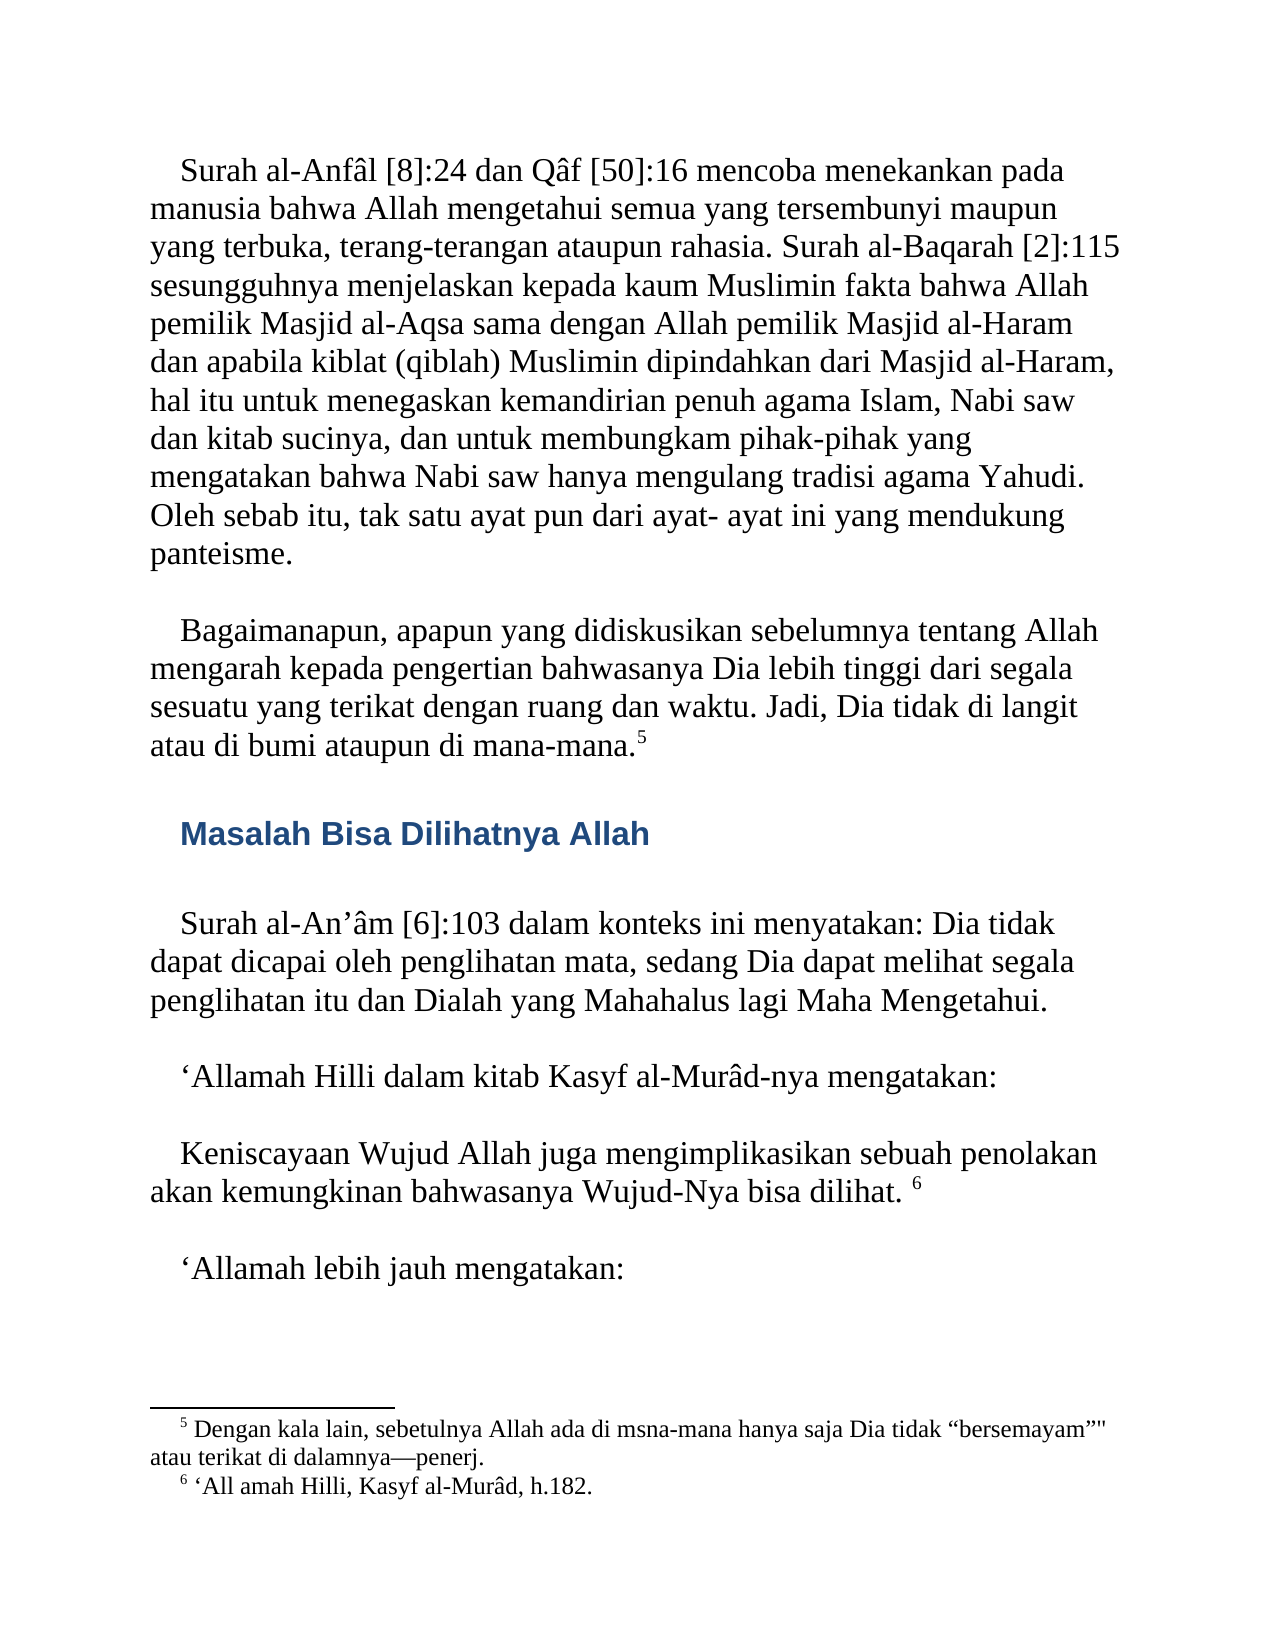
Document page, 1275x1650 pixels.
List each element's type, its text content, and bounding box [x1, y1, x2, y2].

text Surah al-An’âm [6]:103 dalam konteks ini menyatakan: Dia tidak dapat dicapai oleh penglihatan mata, sedang Dia dapat melihat segala penglihatan itu dan Dialah yang Mahahalus lagi Maha Mengetahui. [150, 903, 1125, 1018]
subtitle Masalah Bisa Dilihatnya Allah [150, 814, 1125, 853]
text Bagaimanapun, apapun yang didiskusikan sebelumnya tentang Allah mengarah kepada pengertian bahwasanya Dia lebih tinggi dari segala sesuatu yang terikat dengan ruang dan waktu. Jadi, Dia tidak di langit atau di bumi ataupun di mana-mana. [150, 610, 1125, 763]
text ‘Allamah lebih jauh mengatakan: [150, 1248, 1125, 1287]
text Surah al-Anfâl [8]:24 dan Qâf [50]:16 mencoba menekankan pada manusia bahwa Allah mengetahui semua yang tersembunyi maupun yang terbuka, terang-terangan ataupun rahasia. Surah al-Baqarah [2]:115 sesungguhnya menjelaskan kepada kaum Muslimin fakta bahwa Allah pemilik Masjid al-Aqsa sama dengan Allah pemilik Masjid al-Haram dan apabila kiblat (qiblah) Muslimin dipindahkan dari Masjid al-Haram, hal itu untuk menegaskan kemandirian penuh agama Islam, Nabi saw dan kitab sucinya, dan untuk membungkam pihak-pihak yang mengatakan bahwa Nabi saw hanya mengulang tradisi agama Yahudi. Oleh sebab itu, tak satu ayat pun dari ayat- ayat ini yang mendukung panteisme. [150, 150, 1125, 572]
text ‘Allamah Hilli dalam kitab Kasyf al-Murâd-nya mengatakan: [150, 1057, 1125, 1095]
text Keniscayaan Wujud Allah juga mengimplikasikan sebuah penolakan akan kemungkinan bahwasanya Wujud-Nya bisa dilihat. [150, 1133, 1125, 1210]
